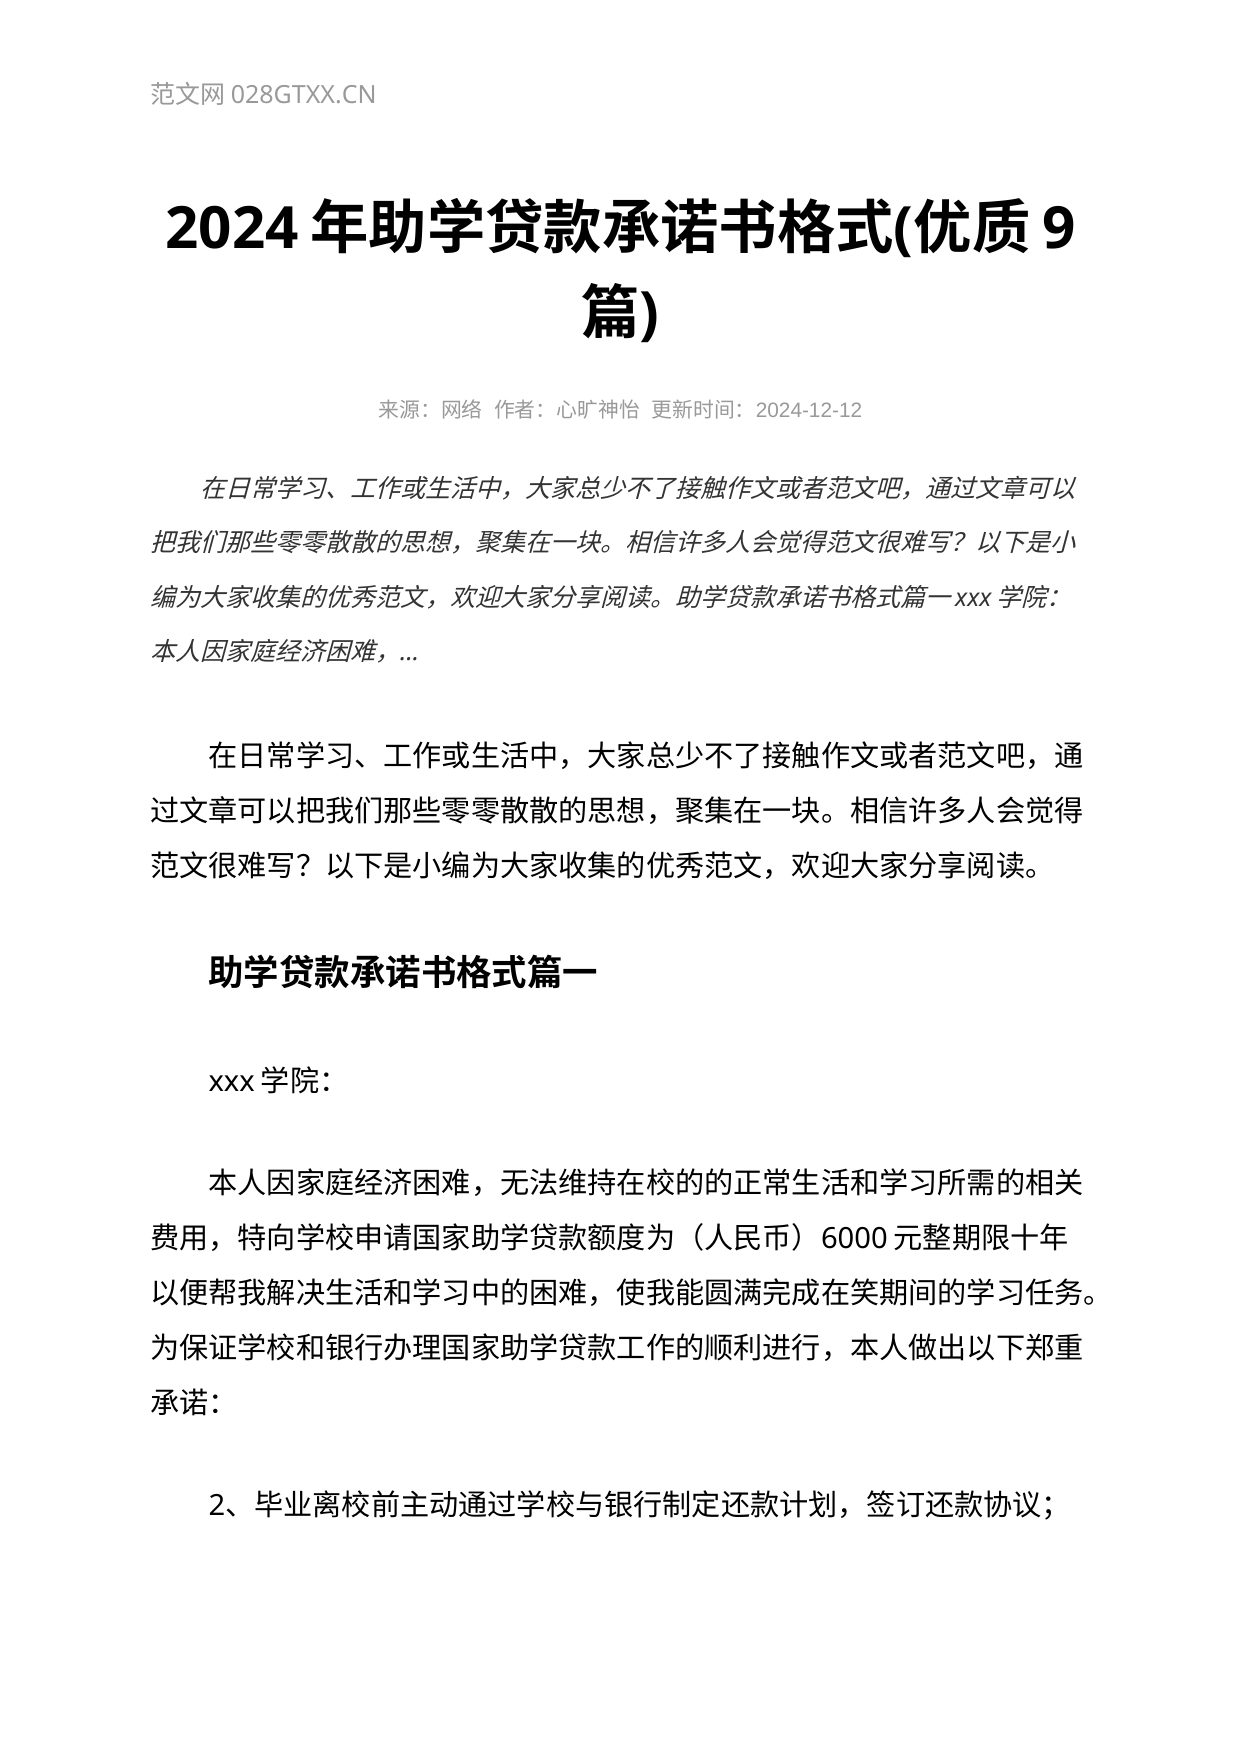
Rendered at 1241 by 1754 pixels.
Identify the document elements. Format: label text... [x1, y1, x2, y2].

text xxx学院： [150, 1058, 1090, 1100]
text 在日常学习、工作或生活中，大家总少不了接触作文或者范文吧，通过文章可以把我们那些零零散散的思想，聚集在一块。相信许多人会觉得范文很难写？以下是小编为大家收集的优秀范文，欢迎大家分享阅读。助学贷款承诺书格式篇一xxx学院：本人因家庭经济困难，... [150, 468, 1090, 668]
text 助学贷款承诺书格式篇一 [150, 944, 1090, 996]
text 2、毕业离校前主动通过学校与银行制定还款计划，签订还款协议； [150, 1481, 1090, 1524]
subtitle 2024年助学贷款承诺书格式(优质9篇) [150, 181, 1090, 351]
text 在日常学习、工作或生活中，大家总少不了接触作文或者范文吧，通过文章可以把我们那些零零散散的思想，聚集在一块。相信许多人会觉得范文很难写？以下是小编为大家收集的优秀范文，欢迎大家分享阅读。 [150, 733, 1090, 885]
text 来源：网络 作者：心旷神怡 更新时间：2024-12-12 [150, 398, 1090, 422]
text 本人因家庭经济困难，无法维持在校的的正常生活和学习所需的相关费用，特向学校申请国家助学贷款额度为（人民币）6000元整期限十年以便帮我解决生活和学习中的困难，使我能圆满完成在笑期间的学习任务。为保证学校和银行办理国家助学贷款工作的顺利进行，本人做出以下郑重承诺： [150, 1160, 1090, 1422]
